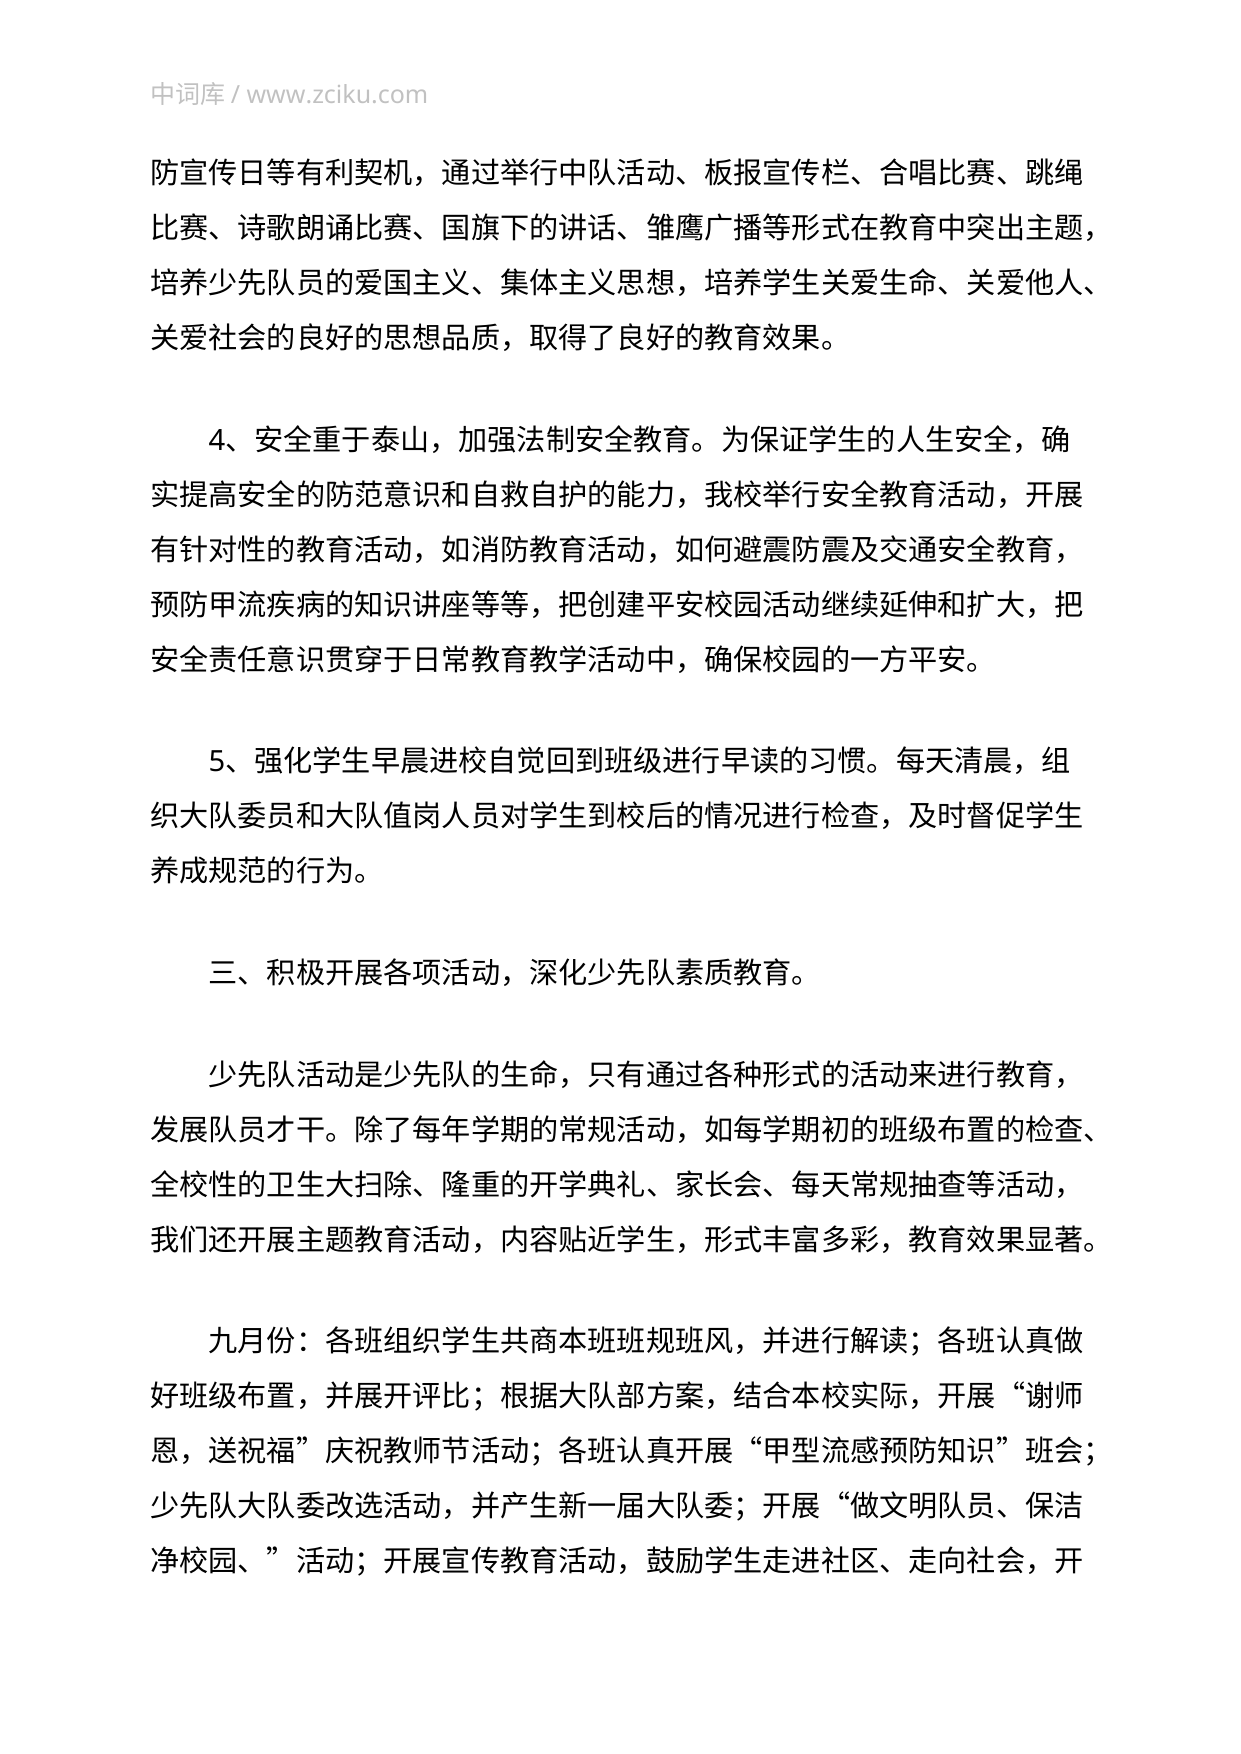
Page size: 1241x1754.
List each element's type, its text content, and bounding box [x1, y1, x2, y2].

text 少先队活动是少先队的生命，只有通过各种形式的活动来进行教育，发展队员才干。除了每年学期的常规活动，如每学期初的班级布置的检查、全校性的卫生大扫除、隆重的开学典礼、家长会、每天常规抽查等活动，我们还开展主题教育活动，内容贴近学生，形式丰富多彩，教育效果显著。 [150, 1051, 1090, 1258]
text 4、安全重于泰山，加强法制安全教育。为保证学生的人生安全，确实提高安全的防范意识和自救自护的能力，我校举行安全教育活动，开展有针对性的教育活动，如消防教育活动，如何避震防震及交通安全教育，预防甲流疾病的知识讲座等等，把创建平安校园活动继续延伸和扩大，把安全责任意识贯穿于日常教育教学活动中，确保校园的一方平安。 [150, 416, 1090, 678]
text 三、积极开展各项活动，深化少先队素质教育。 [150, 949, 1090, 992]
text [150, 150, 1090, 357]
text 5、强化学生早晨进校自觉回到班级进行早读的习惯。每天清晨，组织大队委员和大队值岗人员对学生到校后的情况进行检查，及时督促学生养成规范的行为。 [150, 738, 1090, 890]
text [150, 1318, 1090, 1580]
